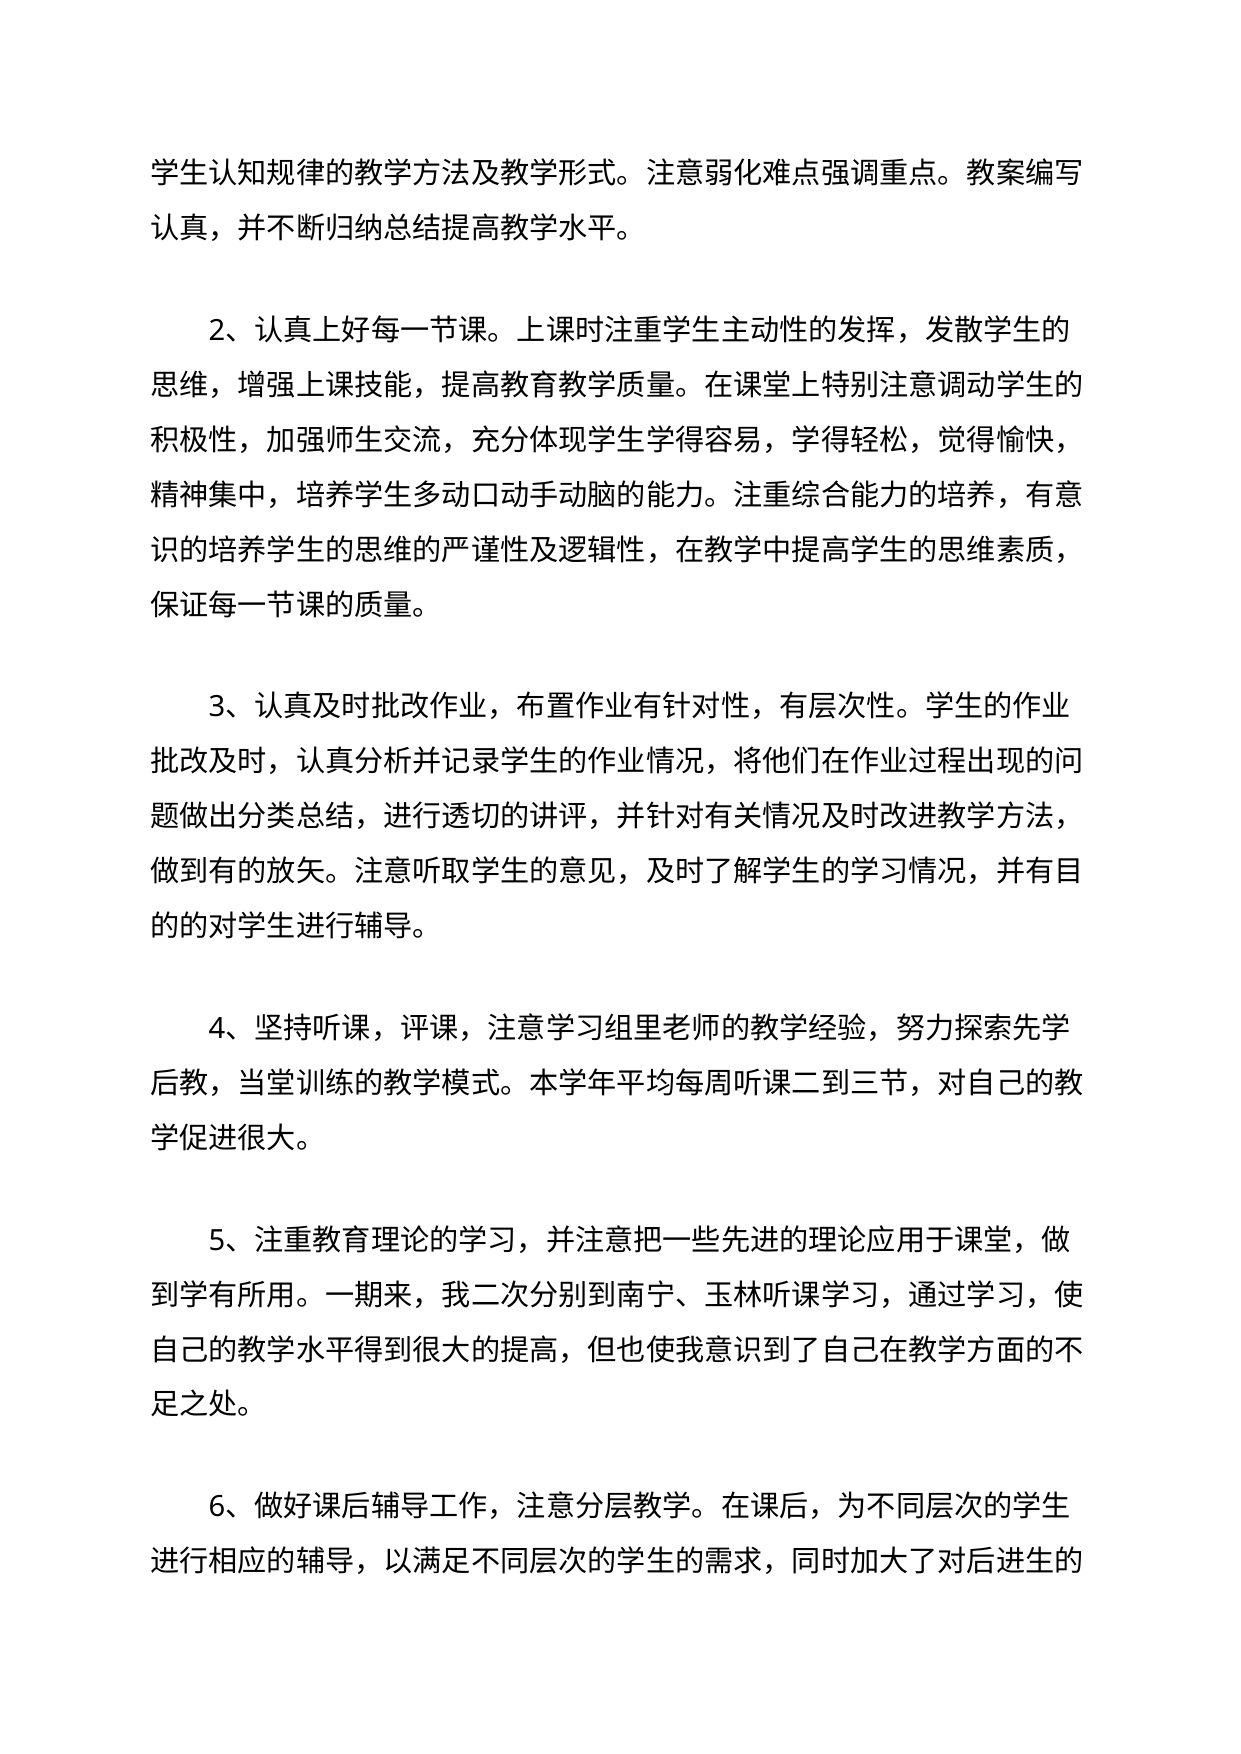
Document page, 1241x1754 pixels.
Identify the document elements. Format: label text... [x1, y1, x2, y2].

text 4、坚持听课，评课，注意学习组里老师的教学经验，努力探索先学后教，当堂训练的教学模式。本学年平均每周听课二到三节，对自己的教学促进很大。 [150, 1004, 1090, 1157]
text 2、认真上好每一节课。上课时注重学生主动性的发挥，发散学生的思维，增强上课技能，提高教育教学质量。在课堂上特别注意调动学生的积极性，加强师生交流，充分体现学生学得容易，学得轻松，觉得愉快，精神集中，培养学生多动口动手动脑的能力。注重综合能力的培养，有意识的培养学生的思维的严谨性及逻辑性，在教学中提高学生的思维素质，保证每一节课的质量。 [150, 307, 1090, 623]
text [150, 150, 1090, 247]
text 3、认真及时批改作业，布置作业有针对性，有层次性。学生的作业批改及时，认真分析并记录学生的作业情况，将他们在作业过程出现的问题做出分类总结，进行透切的讲评，并针对有关情况及时改进教学方法，做到有的放矢。注意听取学生的意见，及时了解学生的学习情况，并有目的的对学生进行辅导。 [150, 683, 1090, 945]
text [150, 1483, 1090, 1580]
text 5、注重教育理论的学习，并注意把一些先进的理论应用于课堂，做到学有所用。一期来，我二次分别到南宁、玉林听课学习，通过学习，使自己的教学水平得到很大的提高，但也使我意识到了自己在教学方面的不足之处。 [150, 1216, 1090, 1423]
